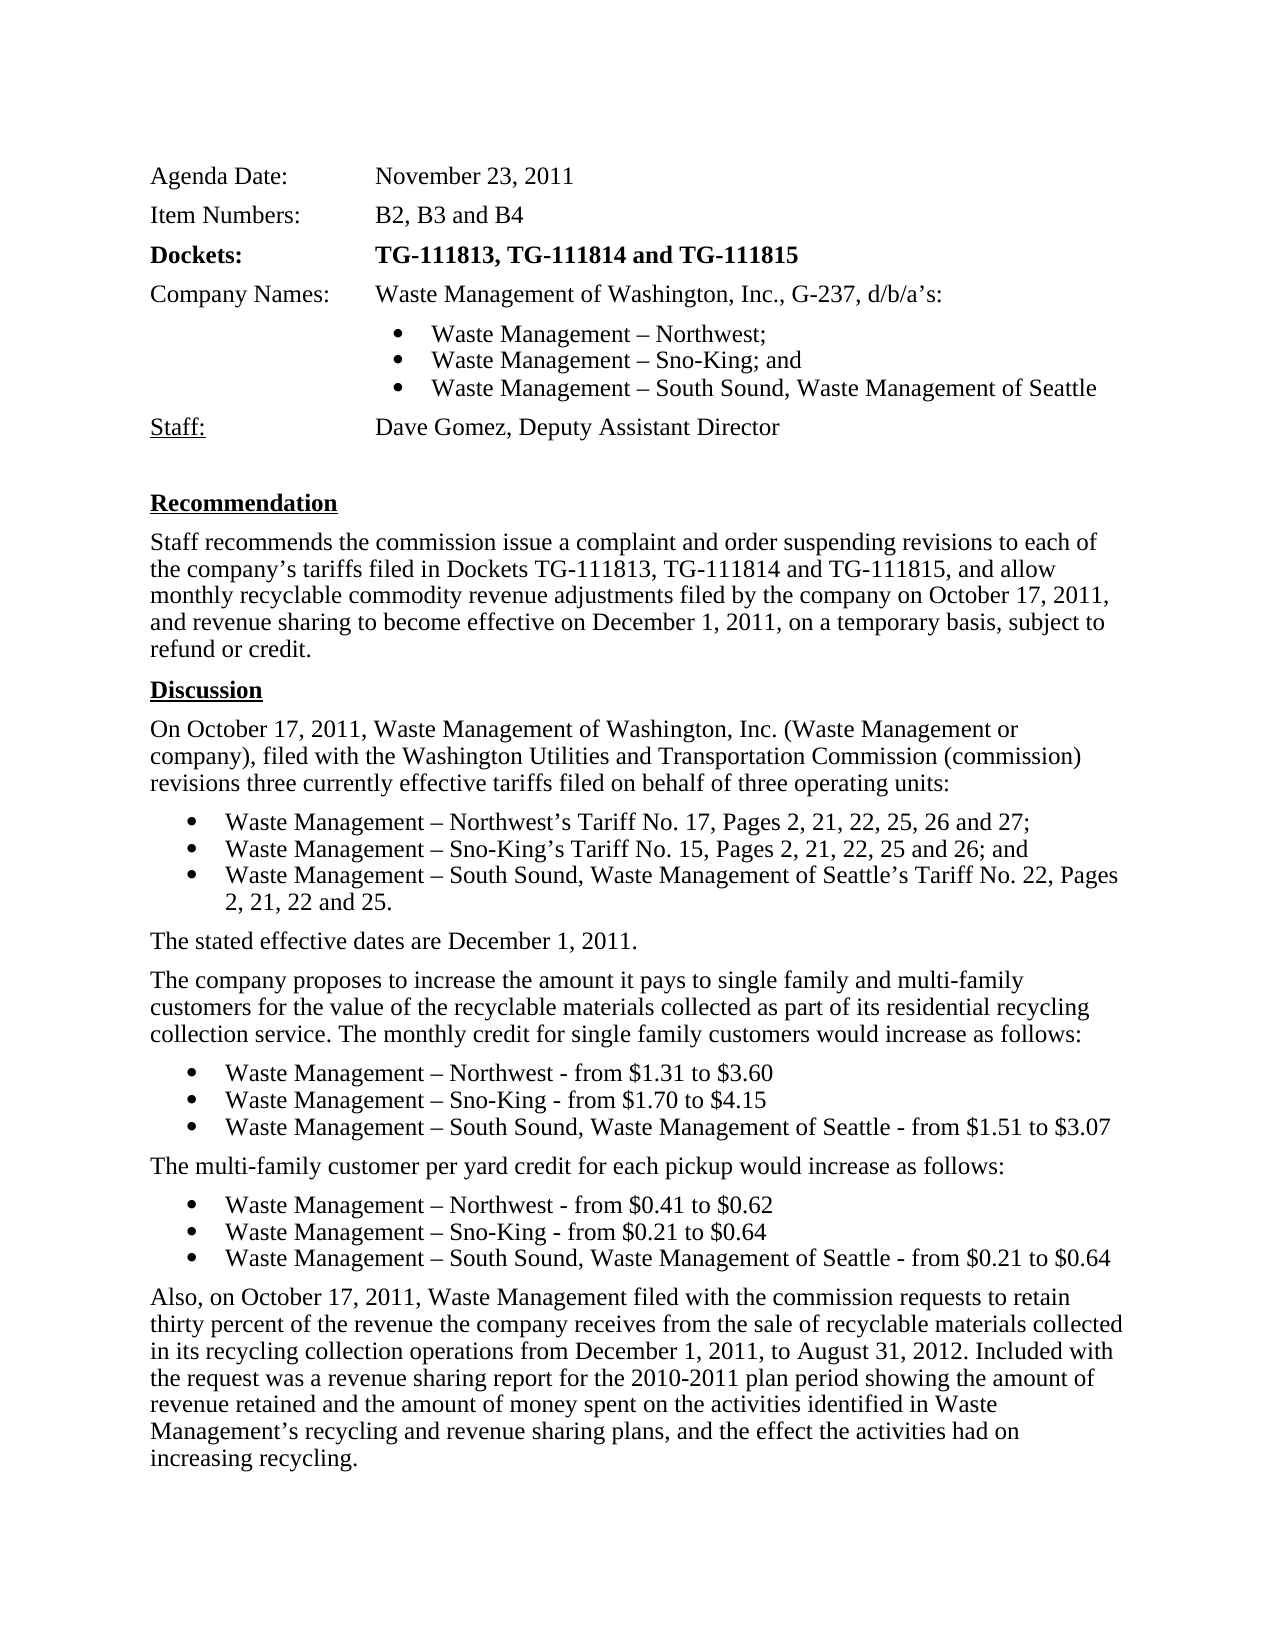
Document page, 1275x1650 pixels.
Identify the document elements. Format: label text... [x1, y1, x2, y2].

text Discussion [150, 675, 1125, 704]
list Waste Management – Sno-King - from $0.21 to $0.64 [187, 1219, 1125, 1245]
text Also, on October 17, 2011, Waste Management filed with the commission requests to retain thirty percent of the revenue the company receives from the sale of recyclable materials collected in its recycling collection operations from December 1, 2011, to August 31, 2012. Included with the request was a revenue sharing report for the 2010-2011 plan period showing the amount of revenue retained and the amount of money spent on the activities identified in Waste Management’s recycling and revenue sharing plans, and the effect the activities had on increasing recycling. [150, 1284, 1125, 1472]
list Waste Management – Northwest; [394, 320, 1125, 347]
list Waste Management – South Sound, Waste Management of Seattle [394, 374, 1125, 401]
text Recommendation [150, 490, 1125, 517]
list Waste Management – Sno-King’s Tariff No. 15, Pages 2, 21, 22, 25 and 26; and [187, 836, 1125, 863]
text Company Names: Waste Management of Washington, Inc., G-237, d/b/a’s: [150, 281, 1125, 308]
text Staff: Dave Gomez, Deputy Assistant Director [150, 414, 1125, 441]
list Waste Management – South Sound, Waste Management of Seattle’s Tariff No. 22, Pages 2, 21, 22 and 25. [187, 863, 1125, 916]
list Waste Management – South Sound, Waste Management of Seattle - from $0.21 to $0.64 [187, 1245, 1125, 1272]
list Waste Management – South Sound, Waste Management of Seattle - from $1.51 to $3.07 [187, 1114, 1125, 1140]
text Agenda Date: November 23, 2011 [150, 162, 1125, 189]
list Waste Management – Sno-King; and [394, 347, 1125, 374]
text On October 17, 2011, Waste Management of Washington, Inc. (Waste Management or company), filed with the Washington Utilities and Transportation Commission (commission) revisions three currently effective tariffs filed on behalf of three operating units: [150, 717, 1125, 797]
text Staff recommends the commission issue a complaint and order suspending revisions to each of the company’s tariffs filed in Dockets TG-111813, TG-111814 and TG-111815, and allow monthly recyclable commodity revenue adjustments filed by the company on October 17, 2011, and revenue sharing to become effective on December 1, 2011, on a temporary basis, subject to refund or credit. [150, 529, 1125, 663]
list Waste Management – Northwest - from $0.41 to $0.62 [187, 1192, 1125, 1219]
text Dockets: TG-111813, TG-111814 and TG-111815 [150, 241, 1125, 268]
text The company proposes to increase the amount it pays to single family and multi-family customers for the value of the recyclable materials collected as part of its residential recycling collection service. The monthly credit for single family customers would increase as follows: [150, 968, 1125, 1048]
text The stated effective dates are December 1, 2011. [150, 928, 1125, 955]
list Waste Management – Sno-King - from $1.70 to $4.15 [187, 1087, 1125, 1114]
text The multi-family customer per yard credit for each pickup would increase as follows: [150, 1153, 1125, 1179]
text Item Numbers: B2, B3 and B4 [150, 202, 1125, 229]
list Waste Management – Northwest’s Tariff No. 17, Pages 2, 21, 22, 25, 26 and 27; [187, 809, 1125, 836]
list Waste Management – Northwest - from $1.31 to $3.60 [187, 1060, 1125, 1087]
